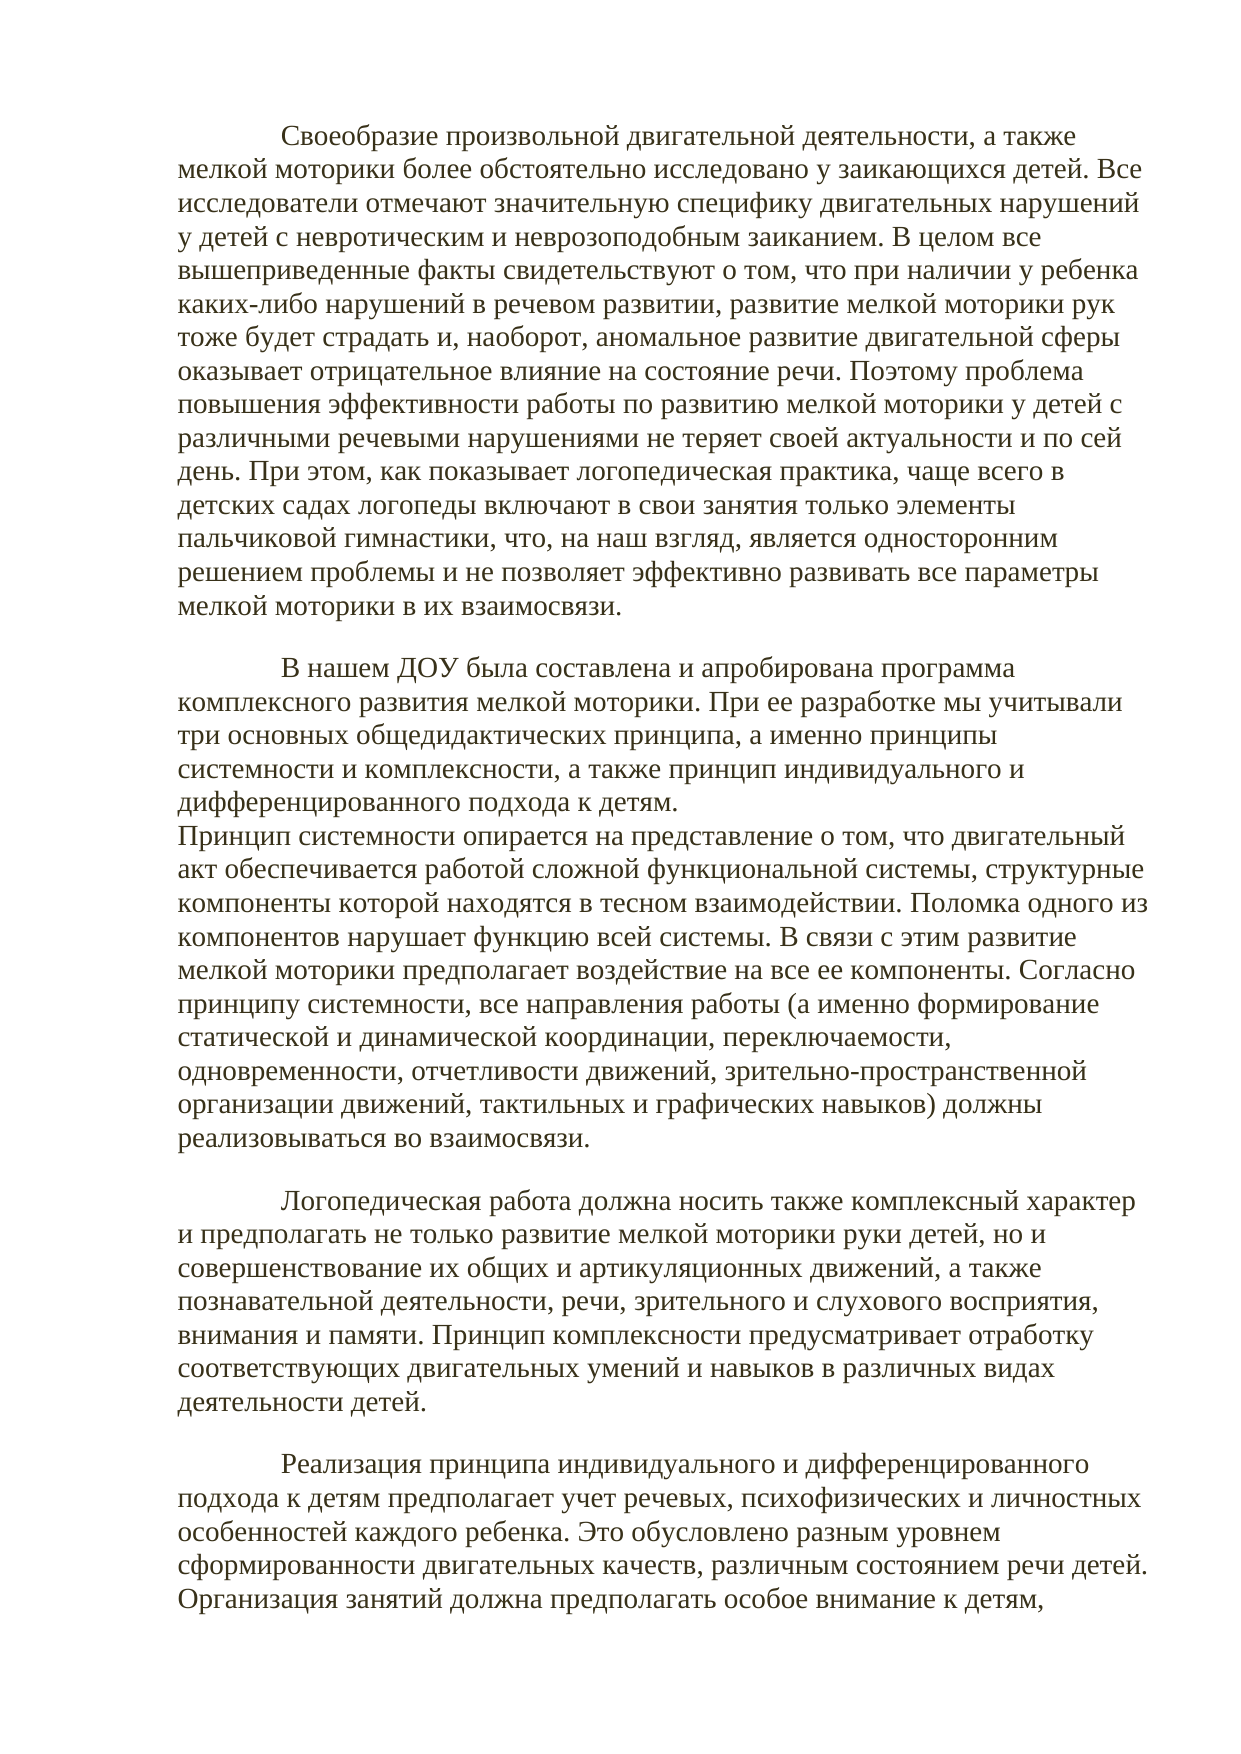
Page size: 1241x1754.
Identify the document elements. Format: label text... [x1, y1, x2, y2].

text Своеобразие произвольной двигательной деятельности, а также мелкой моторики более обстоятельно исследовано у заикающихся детей. Все исследователи отмечают значительную специфику двигательных нарушений у детей с невротическим и неврозоподобным заиканием. В целом все вышеприведенные факты свидетельствуют о том, что при наличии у ребенка каких-либо нарушений в речевом развитии, развитие мелкой моторики рук тоже будет страдать и, наоборот, аномальное развитие двигательной сферы оказывает отрицательное влияние на состояние речи. Поэтому проблема повышения эффективности работы по развитию мелкой моторики у детей с различными речевыми нарушениями не теряет своей актуальности и по сей день. При этом, как показывает логопедическая практика, чаще всего в детских садах логопеды включают в свои занятия только элементы пальчиковой гимнастики, что, на наш взгляд, является односторонним решением проблемы и не позволяет эффективно развивать все параметры мелкой моторики в их взаимосвязи. [177, 118, 1152, 621]
text Логопедическая работа должна носить также комплексный характер и предполагать не только развитие мелкой моторики руки детей, но и совершенствование их общих и артикуляционных движений, а также познавательной деятельности, речи, зрительного и слухового восприятия, внимания и памяти. Принцип комплексности предусматривает отработку соответствующих двигательных умений и навыков в различных видах деятельности детей. [177, 1183, 1152, 1417]
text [177, 1447, 1152, 1614]
text В нашем ДОУ была составлена и апробирована программа комплексного развития мелкой моторики. При ее разработке мы учитывали три основных общедидактических принципа, а именно принципы системности и комплексности, а также принцип индивидуального и дифференцированного подхода к детям. Принцип системности опирается на представление о том, что двигательный акт обеспечивается работой сложной функциональной системы, структурные компоненты которой находятся в тесном взаимодействии. Поломка одного из компонентов нарушает функцию всей системы. В связи с этим развитие мелкой моторики предполагает воздействие на все ее компоненты. Согласно принципу системности, все направления работы (а именно формирование статической и динамической координации, переключаемости, одновременности, отчетливости движений, зрительно-пространственной организации движений, тактильных и графических навыков) должны реализовываться во взаимосвязи. [177, 650, 1152, 1153]
